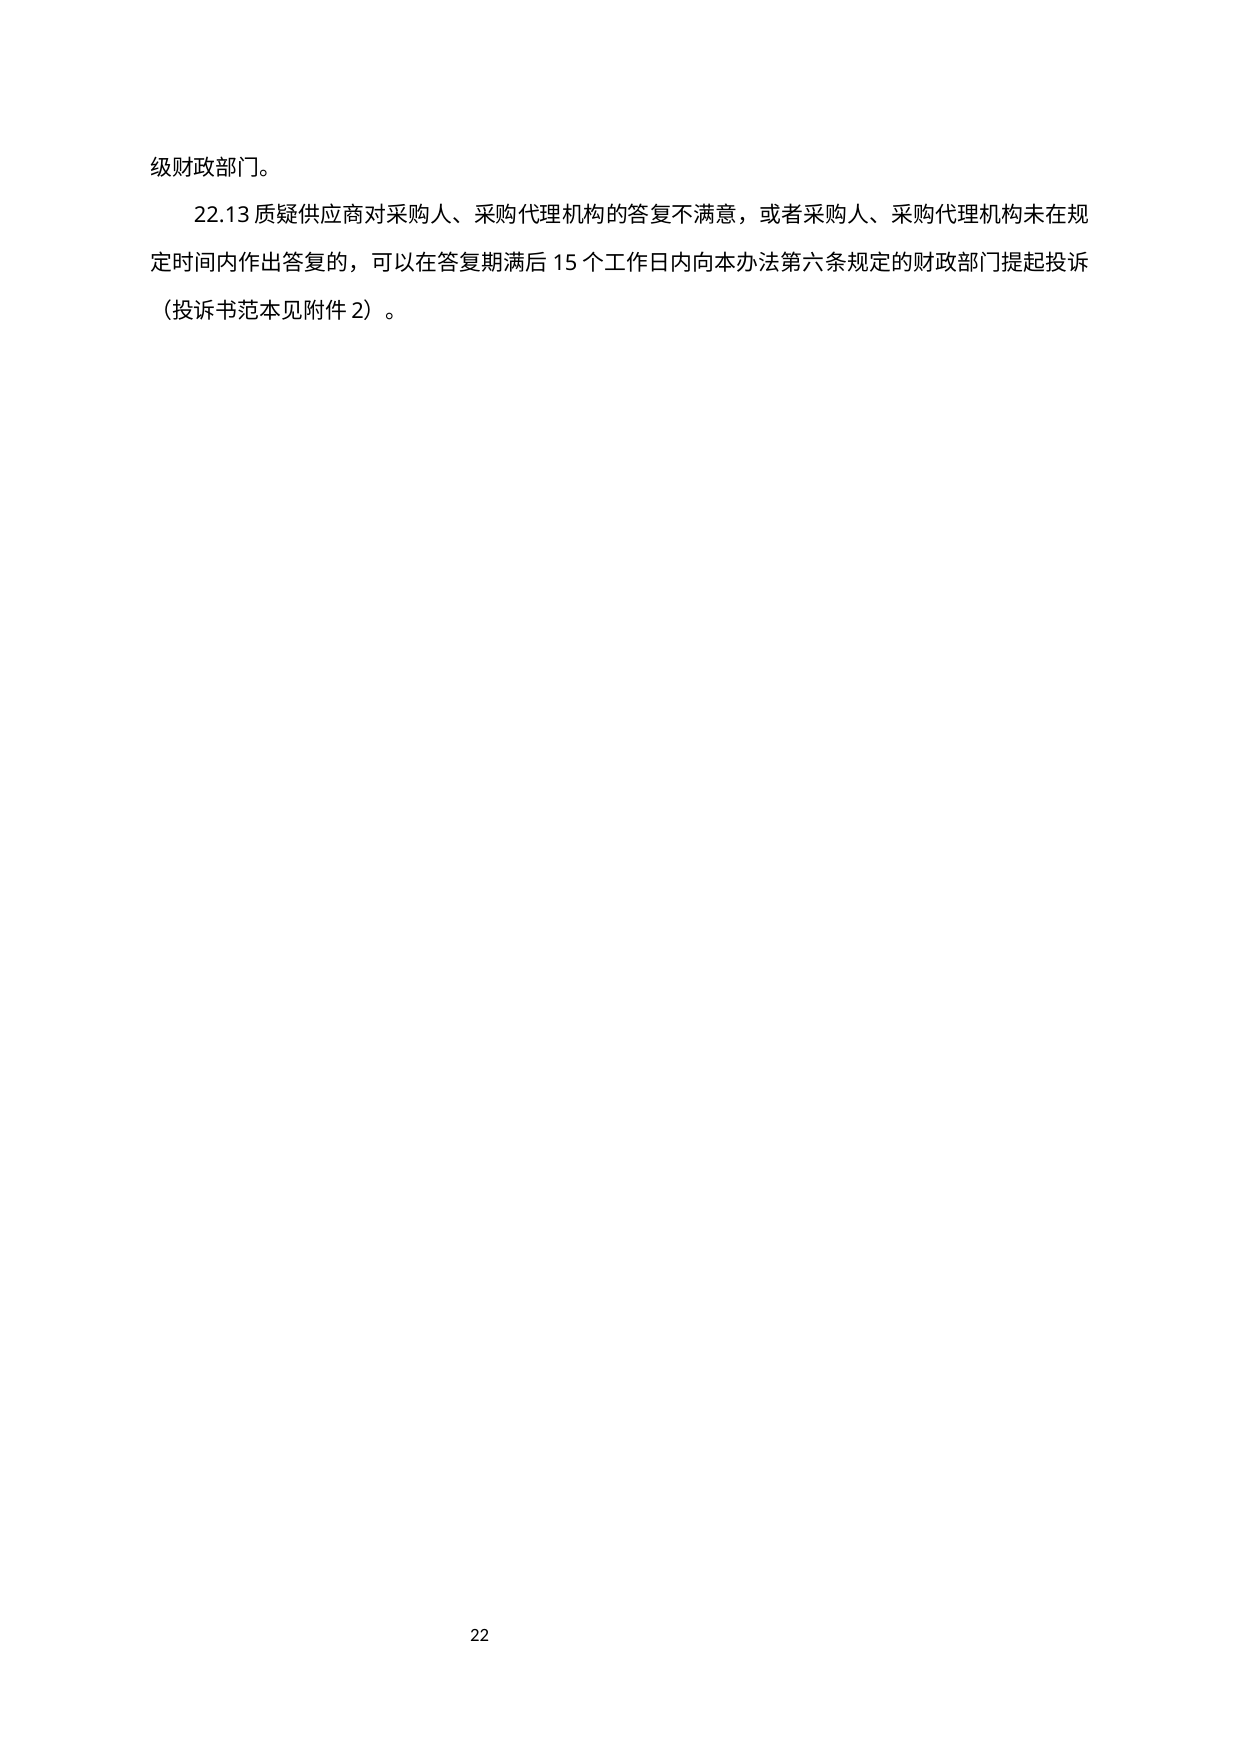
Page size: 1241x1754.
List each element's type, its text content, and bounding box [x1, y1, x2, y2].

text 22.13质疑供应商对采购人、采购代理机构的答复不满意，或者采购人、采购代理机构未在规定时间内作出答复的，可以在答复期满后15个工作日内向本办法第六条规定的财政部门提起投诉（投诉书范本见附件2）。 [150, 197, 1090, 324]
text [150, 150, 1090, 182]
